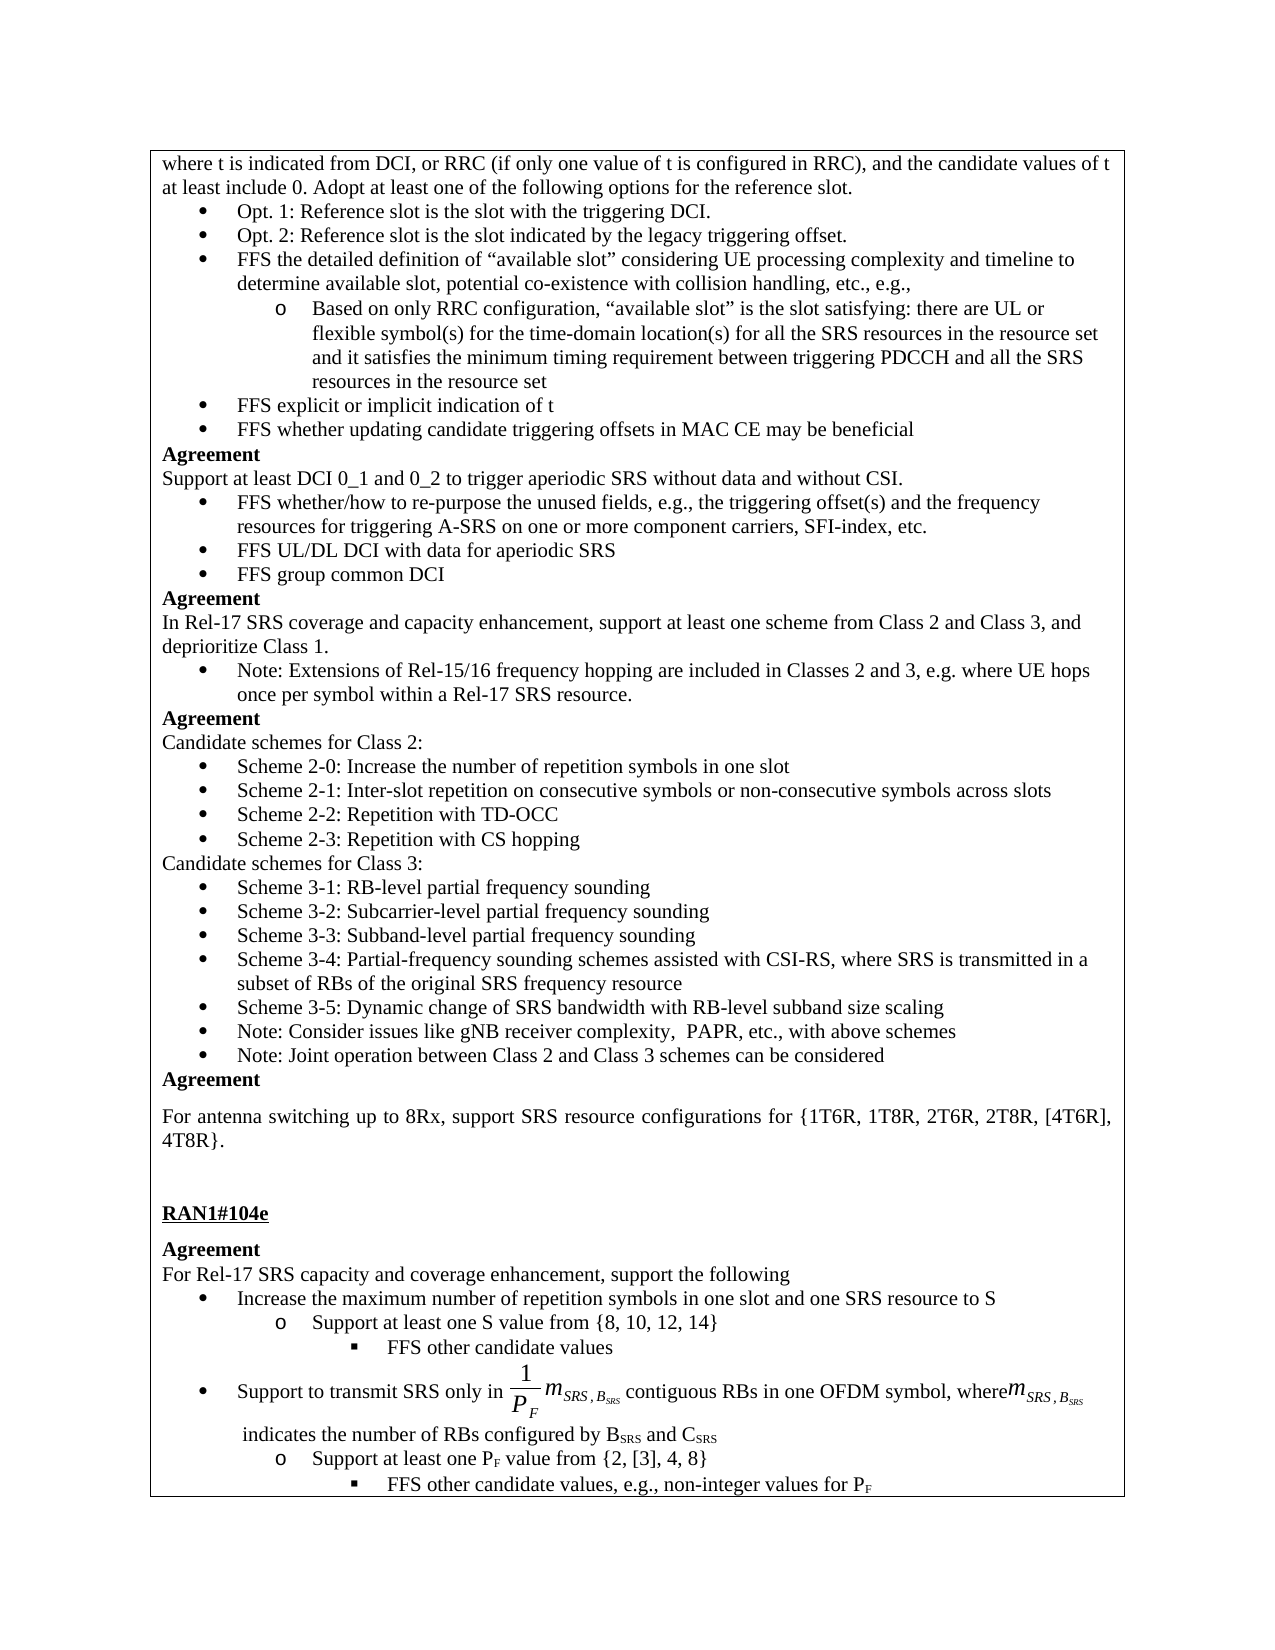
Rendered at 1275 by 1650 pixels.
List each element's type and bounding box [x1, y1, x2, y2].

table_header [151, 151, 1124, 1496]
